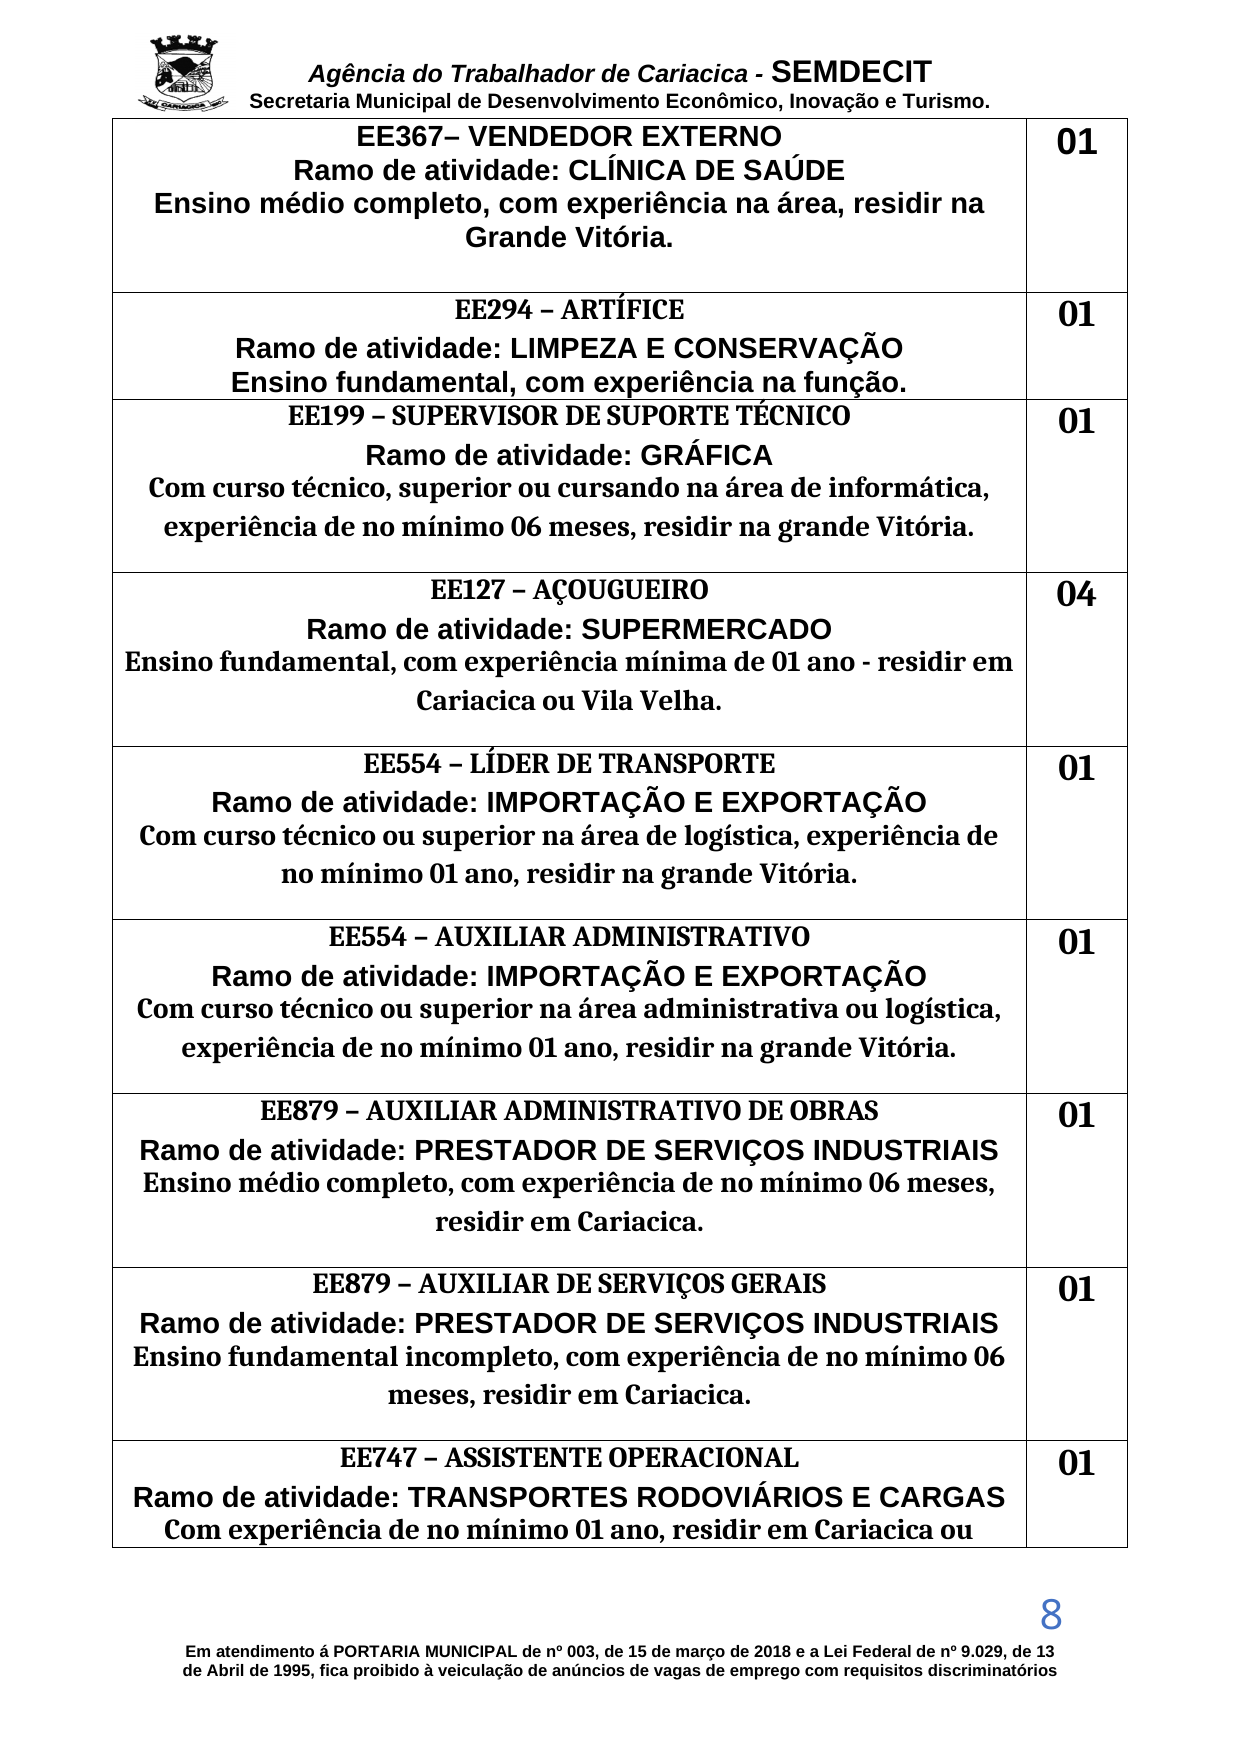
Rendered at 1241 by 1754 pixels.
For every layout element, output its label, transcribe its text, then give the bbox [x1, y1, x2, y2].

table_cell 01 [1027, 747, 1127, 919]
table_cell EE879 – AUXILIAR DE SERVIÇOS GERAIS Ramo de atividade: PRESTADOR DE SERVIÇOS INDUSTRIAIS Ensino fundamental incompleto, com experiência de no mínimo 06 meses, residir em Cariacica. [113, 1268, 1026, 1440]
table_cell 01 [1027, 1268, 1127, 1440]
picture [134, 31, 237, 118]
table_cell 01 [1027, 119, 1127, 292]
table_cell 01 [1027, 1094, 1127, 1267]
table_cell EE554 – AUXILIAR ADMINISTRATIVO Ramo de atividade: IMPORTAÇÃO E EXPORTAÇÃO Com curso técnico ou superior na área administrativa ou logística, experiência de no mínimo 01 ano, residir na grande Vitória. [113, 920, 1026, 1093]
table_cell EE199 – SUPERVISOR DE SUPORTE TÉCNICO Ramo de atividade: GRÁFICA Com curso técnico, superior ou cursando na área de informática, experiência de no mínimo 06 meses, residir na grande Vitória. [113, 400, 1026, 572]
table_cell 01 [1027, 293, 1127, 398]
table_cell 01 [1027, 1441, 1127, 1547]
table_cell EE127 – AÇOUGUEIRO Ramo de atividade: SUPERMERCADO Ensino fundamental, com experiência mínima de 01 ano - residir em Cariacica ou Vila Velha. [113, 573, 1026, 746]
table_cell 01 [1027, 400, 1127, 572]
table_cell EE879 – AUXILIAR ADMINISTRATIVO DE OBRAS Ramo de atividade: PRESTADOR DE SERVIÇOS INDUSTRIAIS Ensino médio completo, com experiência de no mínimo 06 meses, residir em Cariacica. [113, 1094, 1026, 1267]
table_cell EE294 – ARTÍFICE Ramo de atividade: LIMPEZA E CONSERVAÇÃO Ensino fundamental, com experiência na função. [113, 293, 1026, 398]
table_cell 04 [1027, 573, 1127, 746]
table_cell EE367– VENDEDOR EXTERNO Ramo de atividade: CLÍNICA DE SAÚDE Ensino médio completo, com experiência na área, residir na Grande Vitória. [113, 119, 1026, 292]
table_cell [113, 1441, 1026, 1547]
table_cell 01 [1027, 920, 1127, 1093]
table_cell EE554 – LÍDER DE TRANSPORTE Ramo de atividade: IMPORTAÇÃO E EXPORTAÇÃO Com curso técnico ou superior na área de logística, experiência de no mínimo 01 ano, residir na grande Vitória. [113, 747, 1026, 919]
